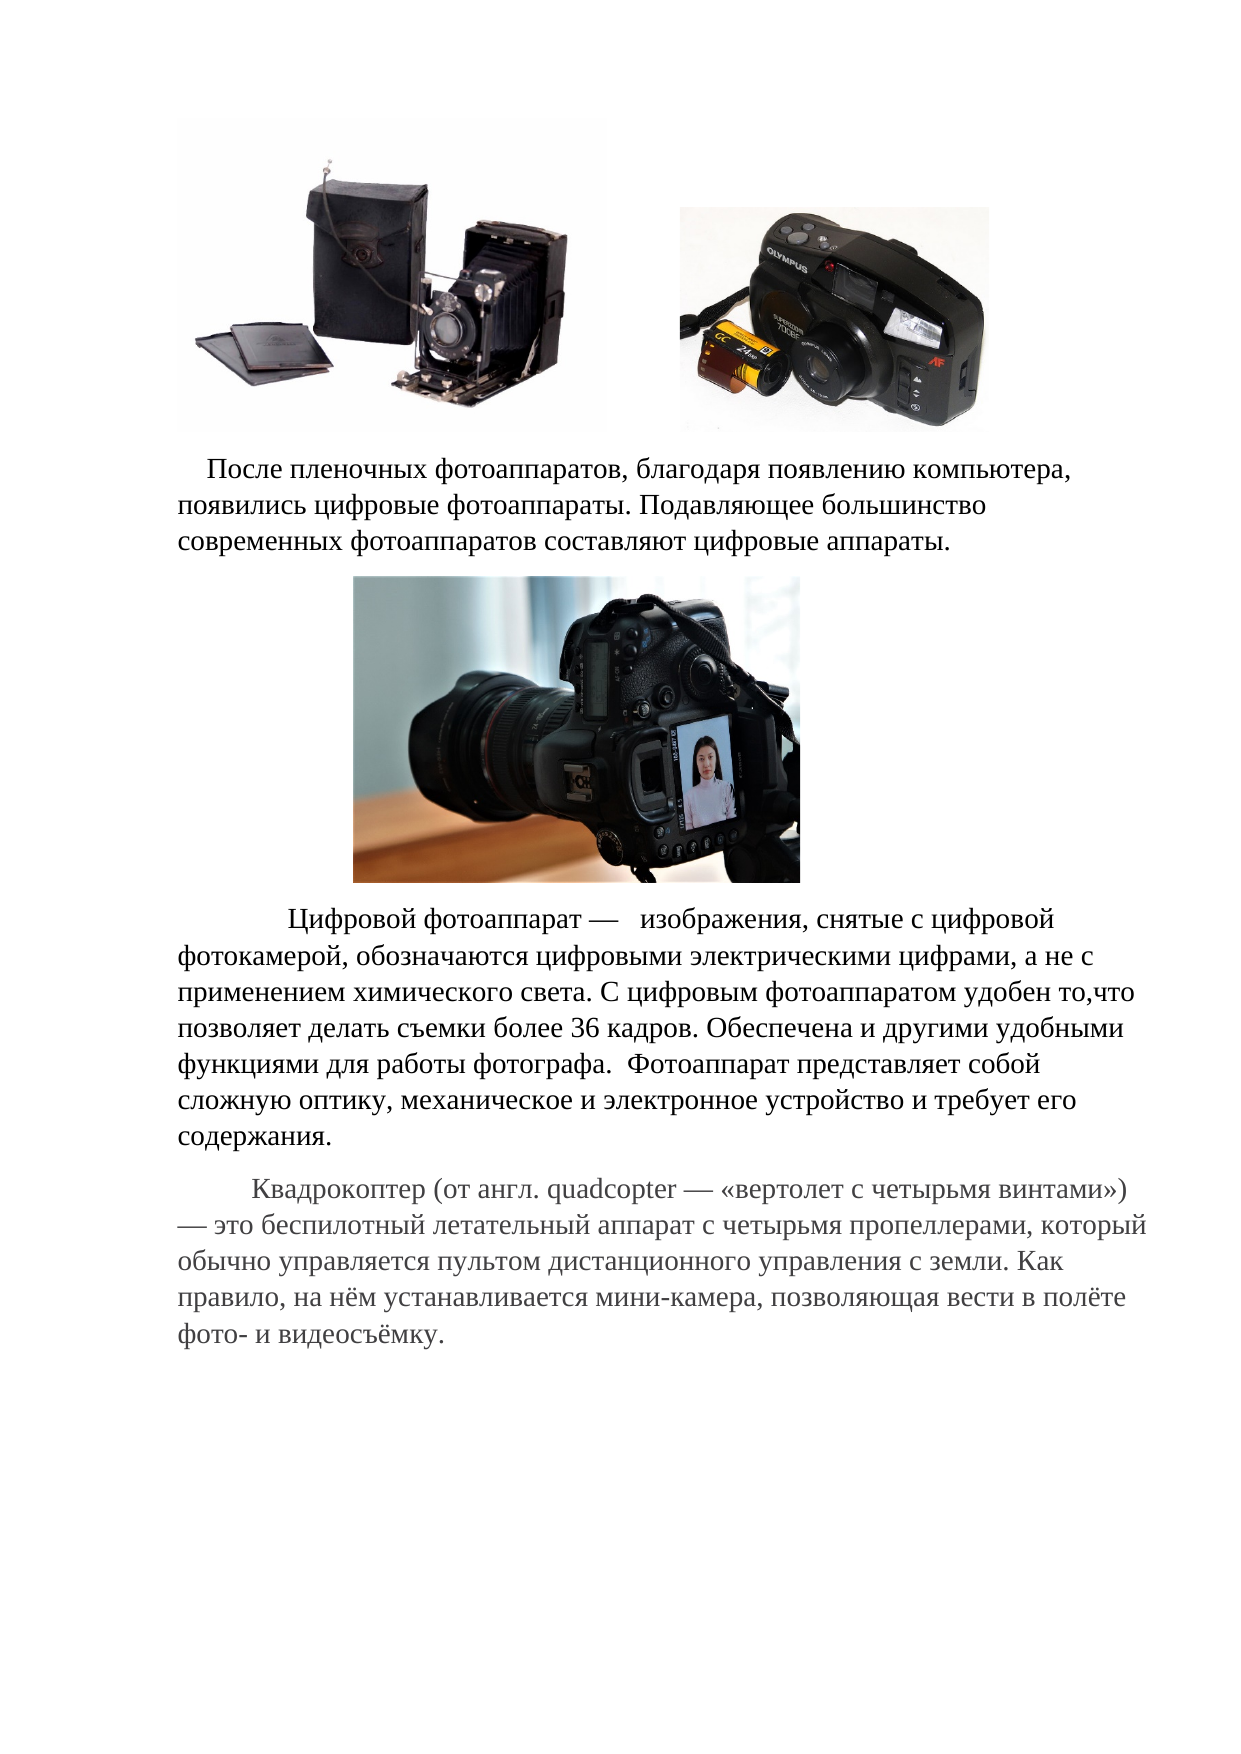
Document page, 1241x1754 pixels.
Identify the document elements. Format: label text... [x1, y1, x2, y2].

text После пленочных фотоаппаратов, благодаря появлению компьютера, появились цифровые фотоаппараты. Подавляющее большинство современных фотоаппаратов составляют цифровые аппараты. [177, 451, 1152, 557]
text Цифровой фотоаппарат — изображения, снятые с цифровой фотокамерой, обозначаются цифровыми электрическими цифрами, а не с применением химического света. С цифровым фотоаппаратом удобен то,что позволяет делать съемки более 36 кадров. Обеспечена и другими удобными функциями для работы фотографа. Фотоаппарат представляет собой сложную оптику, механическое и электронное устройство и требует его содержания. [177, 901, 1152, 1152]
picture [679, 207, 990, 432]
picture [177, 118, 607, 432]
picture [353, 576, 800, 883]
text Квадрокоптер (от англ. quadcopter — «вертолет с четырьмя винтами») — это беспилотный летательный аппарат с четырьмя пропеллерами, который обычно управляется пультом дистанционного управления с земли. Как правило, на нём устанавливается мини-камера, позволяющая вести в полёте фото- и видеосъёмку. [177, 1171, 1152, 1349]
